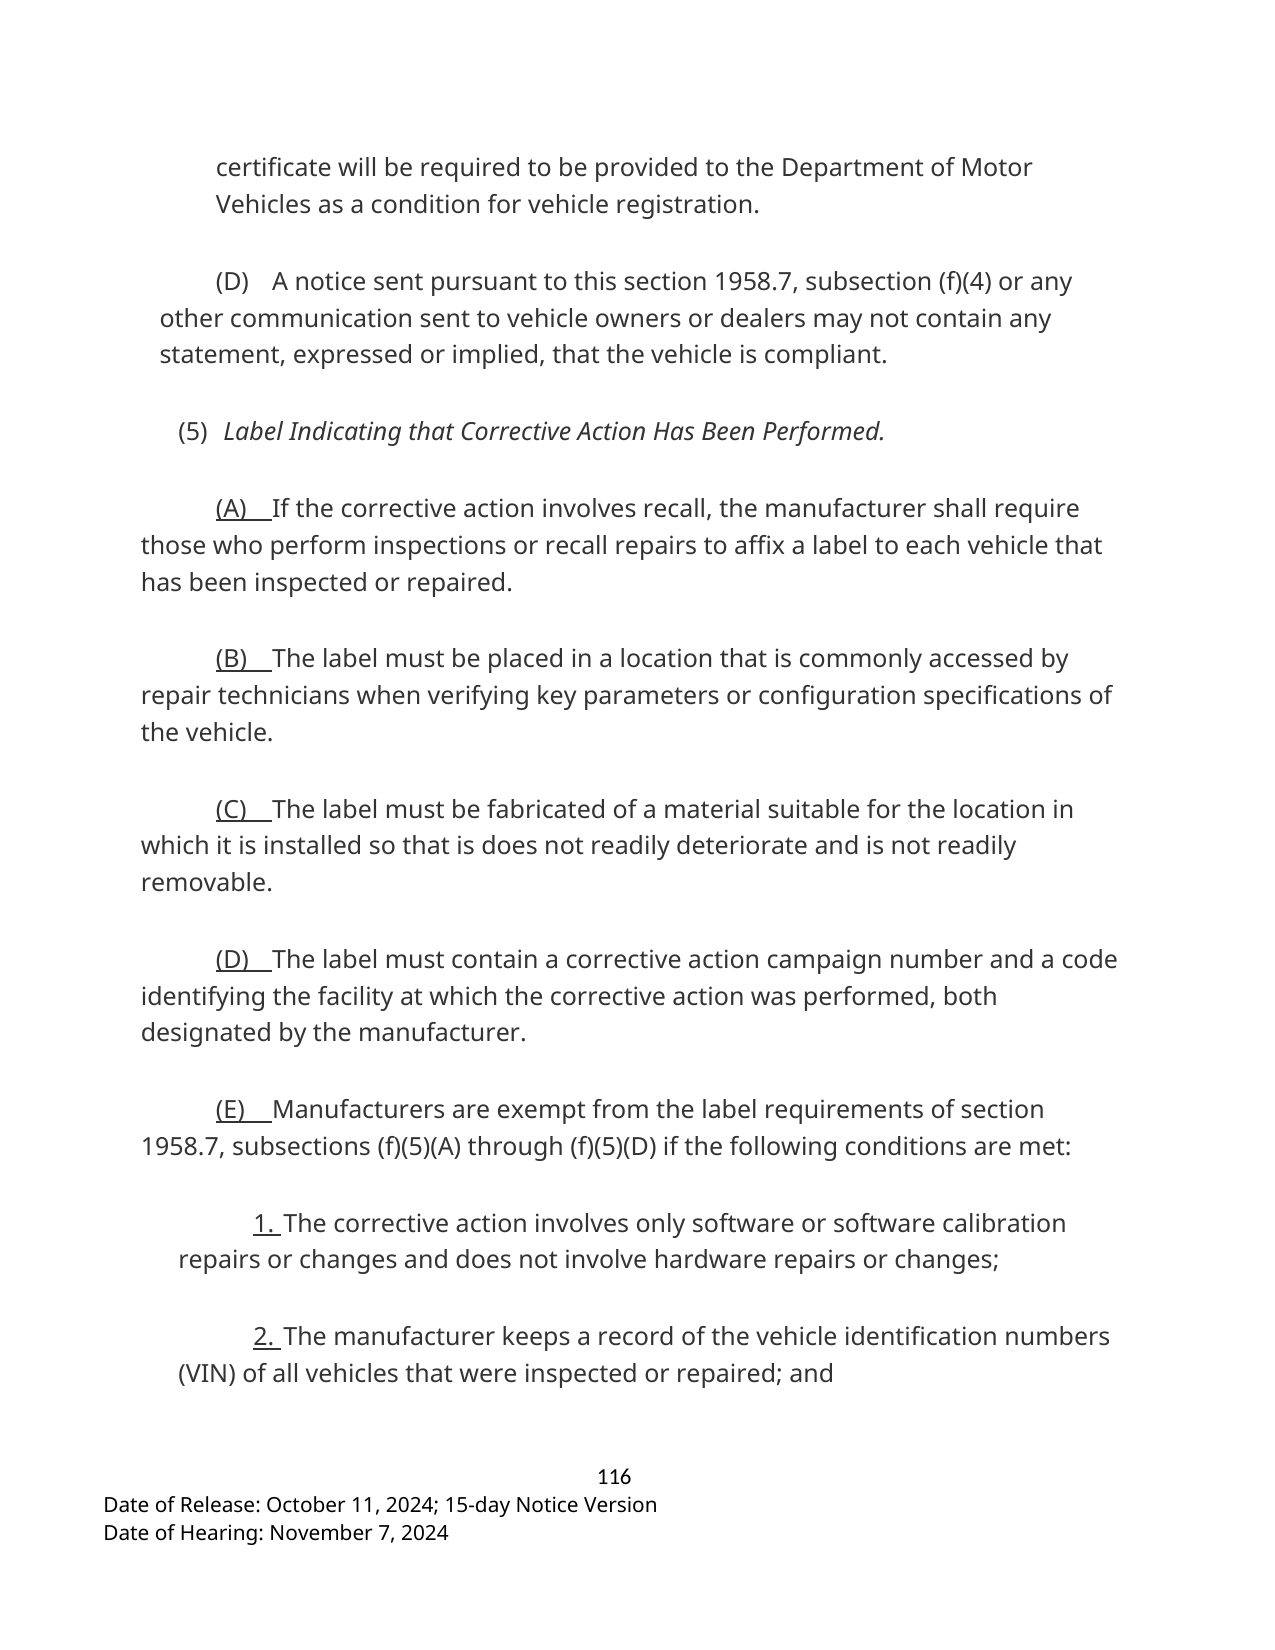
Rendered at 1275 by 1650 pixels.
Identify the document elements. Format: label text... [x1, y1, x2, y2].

list The corrective action involves only software or software calibration repairs or changes and does not involve hardware repairs or changes; [178, 1205, 1125, 1276]
list The manufacturer keeps a record of the vehicle identification numbers (VIN) of all vehicles that were inspected or repaired; and [178, 1319, 1125, 1390]
list The label must be fabricated of a material suitable for the location in which it is installed so that is does not readily deteriorate and is not readily removable. [141, 791, 1125, 899]
list Label Indicating that Corrective Action Has Been Performed. [103, 414, 1125, 448]
list A notice sent pursuant to this section 1958.7, subsection (f)(4) or any other communication sent to vehicle owners or dealers may not contain any statement, expressed or implied, that the vehicle is compliant. [159, 263, 1125, 371]
list The label must be placed in a location that is commonly accessed by repair technicians when verifying key parameters or configuration specifications of the vehicle. [141, 641, 1125, 748]
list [216, 150, 1125, 221]
list If the corrective action involves recall, the manufacturer shall require those who perform inspections or recall repairs to affix a label to each vehicle that has been inspected or repaired. [141, 491, 1125, 598]
list The label must contain a corrective action campaign number and a code identifying the facility at which the corrective action was performed, both designated by the manufacturer. [141, 942, 1125, 1049]
list Manufacturers are exempt from the label requirements of section 1958.7, subsections (f)(5)(A) through (f)(5)(D) if the following conditions are met: [141, 1092, 1125, 1163]
